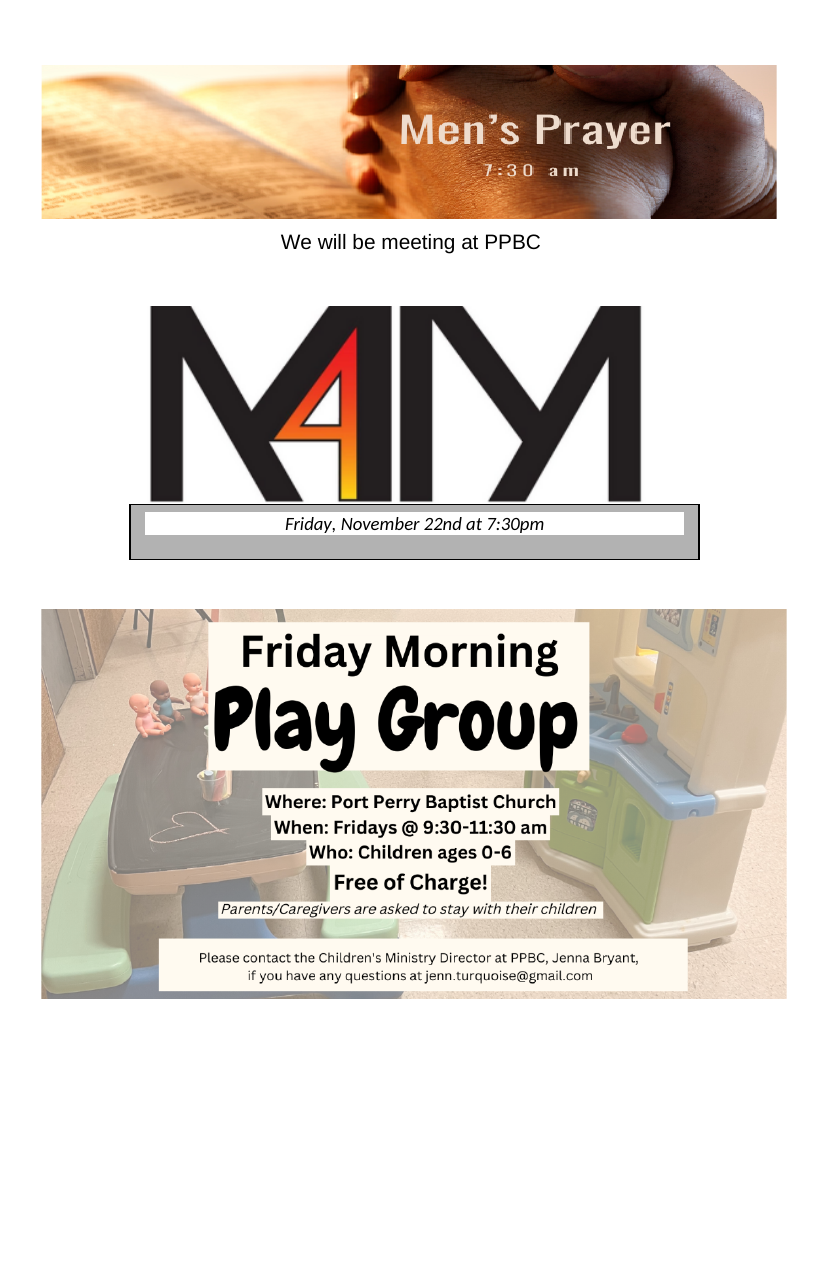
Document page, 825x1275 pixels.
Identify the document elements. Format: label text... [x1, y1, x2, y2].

picture [41, 609, 787, 999]
text We will be meeting at PPBC [41, 230, 780, 254]
picture [41, 65, 777, 219]
picture [41, 306, 777, 552]
